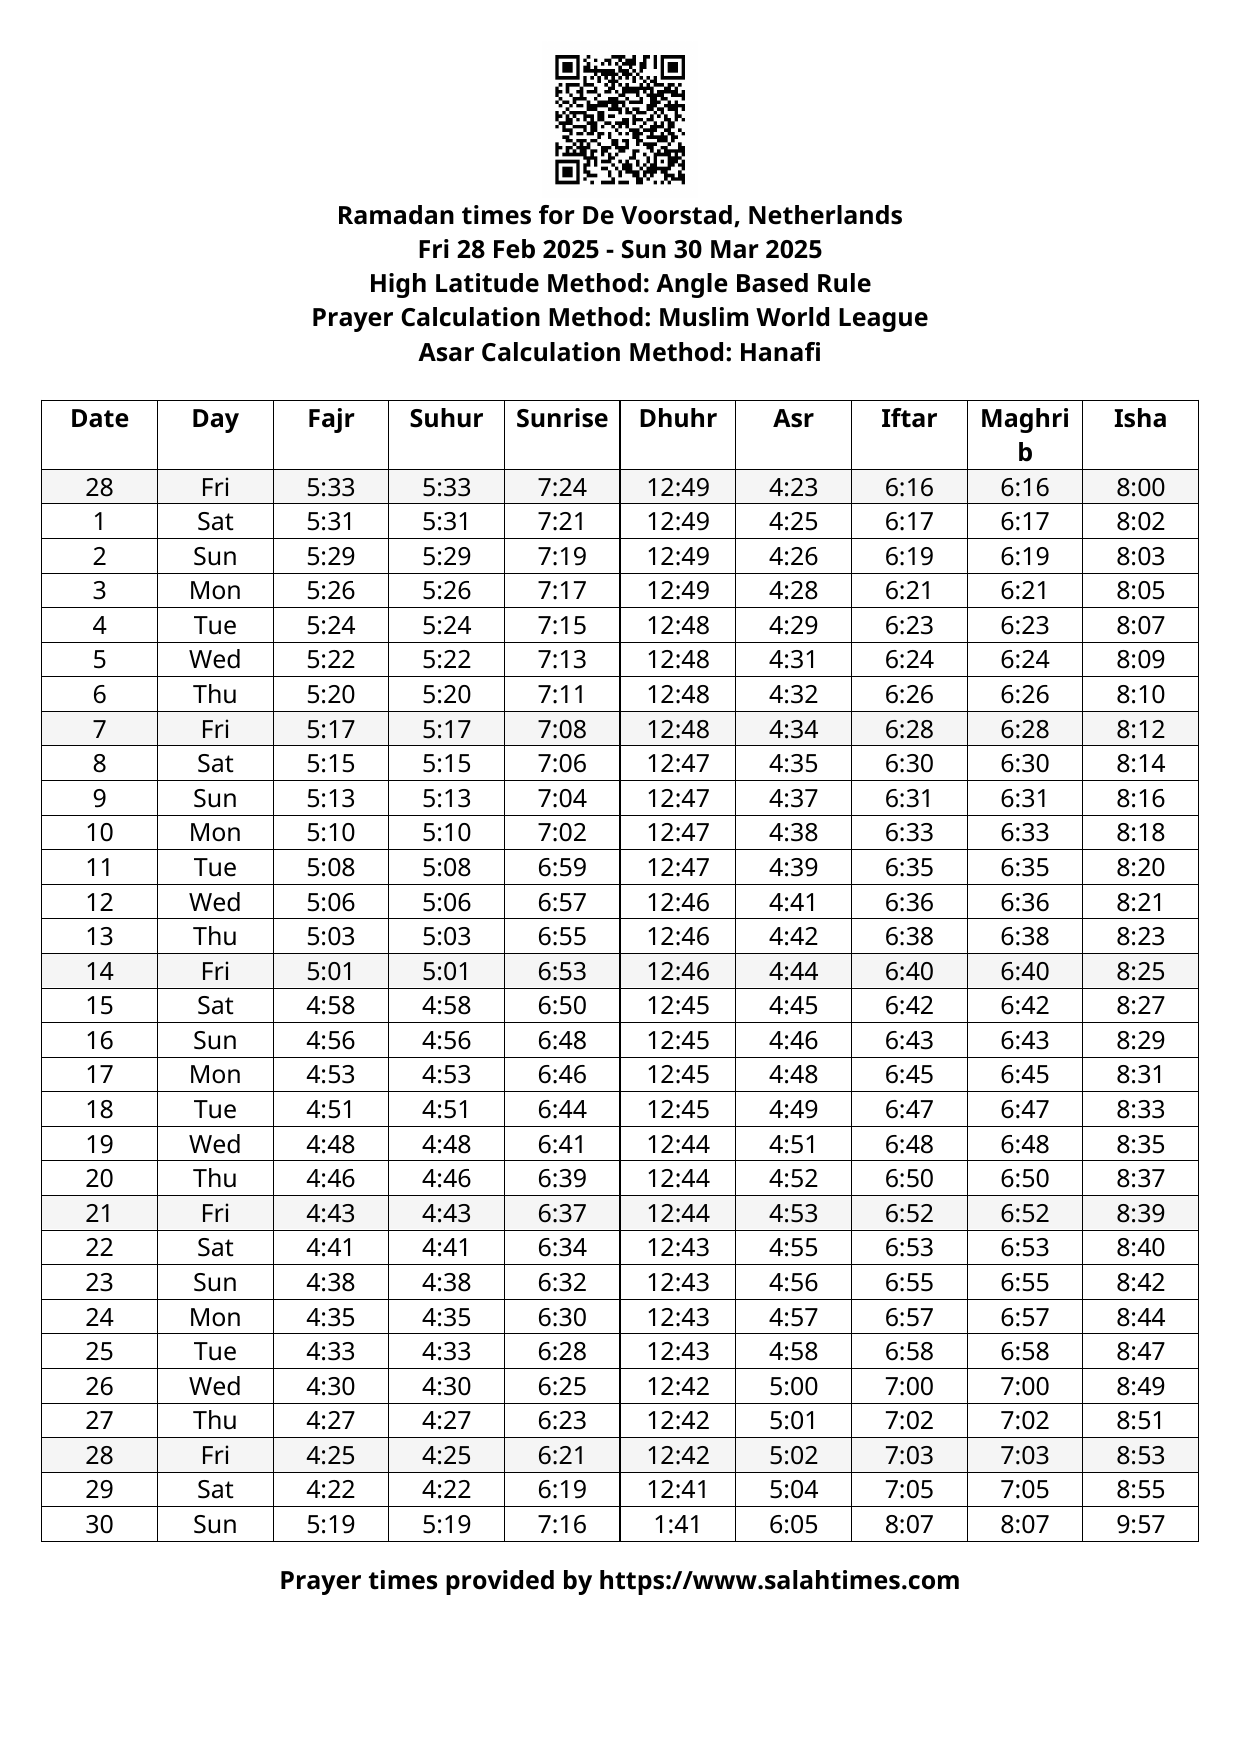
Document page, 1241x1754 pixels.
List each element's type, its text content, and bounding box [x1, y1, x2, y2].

table_cell 6:33 [968, 816, 1082, 849]
table_cell Sat [158, 746, 273, 780]
table_cell 12:46 [621, 954, 735, 987]
table_cell 27 [42, 1404, 157, 1437]
table_cell 4:55 [736, 1231, 851, 1264]
table_cell 4:48 [274, 1127, 388, 1160]
table_cell 6:52 [852, 1196, 967, 1229]
table_cell 8:12 [1083, 712, 1198, 745]
table_cell 6:40 [852, 954, 967, 987]
table_cell 11 [42, 850, 157, 884]
table_cell 8:07 [1083, 608, 1198, 642]
table_cell 12:49 [621, 574, 735, 607]
table_cell Thu [158, 1404, 273, 1437]
table_cell Thu [158, 1161, 273, 1195]
table_cell 4:26 [736, 539, 851, 572]
table_cell 8:55 [1083, 1473, 1198, 1506]
table_cell 5:20 [389, 677, 504, 711]
table_cell 7:03 [968, 1438, 1082, 1472]
table_cell Thu [158, 919, 273, 953]
table_cell 6:38 [968, 919, 1082, 953]
table_cell 5 [42, 643, 157, 676]
table_cell 12:47 [621, 746, 735, 780]
table_cell 6:50 [505, 989, 619, 1022]
table_cell 12:49 [621, 470, 735, 503]
table_cell 12:45 [621, 1092, 735, 1126]
table_cell 8:31 [1083, 1058, 1198, 1091]
table_cell 8:10 [1083, 677, 1198, 711]
table_cell 12:43 [621, 1231, 735, 1264]
table_cell 4:53 [274, 1058, 388, 1091]
table_cell Wed [158, 643, 273, 676]
table_cell 20 [42, 1161, 157, 1195]
table_cell 5:19 [274, 1507, 388, 1541]
table_header Maghrib [968, 401, 1082, 469]
table_cell 4:46 [736, 1023, 851, 1057]
table_cell 8:49 [1083, 1369, 1198, 1402]
table_cell 4:35 [389, 1300, 504, 1333]
table_cell Mon [158, 1058, 273, 1091]
table_cell 4:34 [736, 712, 851, 745]
table_cell 12:46 [621, 885, 735, 918]
table_cell Tue [158, 850, 273, 884]
table_cell 13 [42, 919, 157, 953]
table_cell 1 [42, 504, 157, 538]
table_cell 8:14 [1083, 746, 1198, 780]
table_cell 9:57 [1083, 1507, 1198, 1541]
table_cell 6:19 [852, 539, 967, 572]
table_cell 5:01 [389, 954, 504, 987]
table_cell 5:03 [389, 919, 504, 953]
table_cell 6:30 [505, 1300, 619, 1333]
table_cell 5:04 [736, 1473, 851, 1506]
table_header Suhur [389, 401, 504, 469]
table_cell 6:30 [968, 746, 1082, 780]
table_cell Sat [158, 1231, 273, 1264]
table_cell 7:02 [505, 816, 619, 849]
table_cell 8:44 [1083, 1300, 1198, 1333]
text Prayer Calculation Method: Muslim World League [42, 300, 1198, 334]
table_cell 4:28 [736, 574, 851, 607]
table_cell Wed [158, 1127, 273, 1160]
table_cell 12:45 [621, 1023, 735, 1057]
table_cell 8:07 [968, 1507, 1082, 1541]
table_cell Sat [158, 989, 273, 1022]
table_cell 5:01 [274, 954, 388, 987]
table_cell 6:19 [505, 1473, 619, 1506]
table_cell 23 [42, 1265, 157, 1299]
table_cell Fri [158, 712, 273, 745]
table_cell 4:51 [736, 1127, 851, 1160]
table_cell 6:33 [852, 816, 967, 849]
table_cell 12 [42, 885, 157, 918]
table_cell 4:52 [736, 1161, 851, 1195]
table_cell 8:33 [1083, 1092, 1198, 1126]
table_cell 8:42 [1083, 1265, 1198, 1299]
table_cell 4:22 [274, 1473, 388, 1506]
table_cell 12:43 [621, 1300, 735, 1333]
table_cell 7 [42, 712, 157, 745]
table_cell 6:36 [852, 885, 967, 918]
table_cell 8:39 [1083, 1196, 1198, 1229]
text Prayer times provided by https://www.salahtimes.com [42, 1563, 1198, 1597]
picture [542, 41, 699, 198]
table_cell 8:02 [1083, 504, 1198, 538]
table_cell 30 [42, 1507, 157, 1541]
table_cell 4:48 [736, 1058, 851, 1091]
table_cell 26 [42, 1369, 157, 1402]
table_cell 6:39 [505, 1161, 619, 1195]
table_cell 17 [42, 1058, 157, 1091]
table_cell 7:06 [505, 746, 619, 780]
table_cell 8:09 [1083, 643, 1198, 676]
table_header Isha [1083, 401, 1198, 469]
table_cell 4:43 [389, 1196, 504, 1229]
table_cell 6:48 [852, 1127, 967, 1160]
table_cell 12:43 [621, 1334, 735, 1368]
table_cell 1:41 [621, 1507, 735, 1541]
table_cell 12:44 [621, 1196, 735, 1229]
table_cell Thu [158, 677, 273, 711]
table_cell 12:47 [621, 816, 735, 849]
table_cell 8:51 [1083, 1404, 1198, 1437]
table_cell 12:42 [621, 1438, 735, 1472]
table_cell 12:43 [621, 1265, 735, 1299]
table_cell 8:16 [1083, 781, 1198, 814]
table_cell 5:02 [736, 1438, 851, 1472]
table_cell 6:50 [968, 1161, 1082, 1195]
table_cell 6:28 [505, 1334, 619, 1368]
table_cell Sun [158, 781, 273, 814]
table_cell 4:45 [736, 989, 851, 1022]
table_cell 6:05 [736, 1507, 851, 1541]
table_header Asr [736, 401, 851, 469]
table_cell 6:55 [852, 1265, 967, 1299]
table_cell 6:58 [968, 1334, 1082, 1368]
table_cell 8:23 [1083, 919, 1198, 953]
table_cell 6:45 [852, 1058, 967, 1091]
table_cell Sat [158, 1473, 273, 1506]
table_cell Mon [158, 574, 273, 607]
table_cell 4:49 [736, 1092, 851, 1126]
table_cell Sun [158, 1023, 273, 1057]
table_cell 5:06 [274, 885, 388, 918]
table_cell 6:21 [852, 574, 967, 607]
table_cell 12:44 [621, 1127, 735, 1160]
table_cell 4:41 [736, 885, 851, 918]
table_cell 5:10 [274, 816, 388, 849]
table_cell 4:23 [736, 470, 851, 503]
table_cell 4:38 [274, 1265, 388, 1299]
table_cell 6:38 [852, 919, 967, 953]
table_cell 6:35 [968, 850, 1082, 884]
table_cell 6:16 [968, 470, 1082, 503]
table_cell 4:37 [736, 781, 851, 814]
table_cell 5:03 [274, 919, 388, 953]
table_cell 8:40 [1083, 1231, 1198, 1264]
table_cell 6:23 [852, 608, 967, 642]
table_cell 4:31 [736, 643, 851, 676]
table_cell Fri [158, 954, 273, 987]
text Asar Calculation Method: Hanafi [42, 334, 1198, 368]
table_cell 4:27 [274, 1404, 388, 1437]
table_cell 6:52 [968, 1196, 1082, 1229]
table_cell 6:24 [852, 643, 967, 676]
table_cell 8:47 [1083, 1334, 1198, 1368]
table_cell 2 [42, 539, 157, 572]
table_cell 6:19 [968, 539, 1082, 572]
table_cell 4:35 [274, 1300, 388, 1333]
table_cell 19 [42, 1127, 157, 1160]
table_cell 4:46 [389, 1161, 504, 1195]
table_cell 4:42 [736, 919, 851, 953]
table_header Date [42, 401, 157, 469]
table_cell 4:58 [274, 989, 388, 1022]
table_cell 12:49 [621, 539, 735, 572]
table_cell 22 [42, 1231, 157, 1264]
table_cell 12:42 [621, 1369, 735, 1402]
table_cell 4:30 [389, 1369, 504, 1402]
table_cell 4:41 [274, 1231, 388, 1264]
table_cell 7:16 [505, 1507, 619, 1541]
table_cell 6 [42, 677, 157, 711]
table_cell 4:38 [736, 816, 851, 849]
table_cell 8:00 [1083, 470, 1198, 503]
table_cell 6:45 [968, 1058, 1082, 1091]
table_cell 5:20 [274, 677, 388, 711]
table_cell 6:50 [852, 1161, 967, 1195]
table_cell 6:46 [505, 1058, 619, 1091]
table_cell 5:31 [389, 504, 504, 538]
table_cell 6:55 [968, 1265, 1082, 1299]
table_cell 7:00 [968, 1369, 1082, 1402]
table_cell 4:35 [736, 746, 851, 780]
table_cell 8 [42, 746, 157, 780]
table_cell Fri [158, 1196, 273, 1229]
table_cell 7:02 [852, 1404, 967, 1437]
table_cell 7:15 [505, 608, 619, 642]
table_cell 6:57 [505, 885, 619, 918]
table_cell 6:57 [852, 1300, 967, 1333]
text High Latitude Method: Angle Based Rule [42, 266, 1198, 300]
table_cell 6:43 [968, 1023, 1082, 1057]
table_cell 4 [42, 608, 157, 642]
table_cell 7:03 [852, 1438, 967, 1472]
table_cell Wed [158, 1369, 273, 1402]
table_cell 5:29 [274, 539, 388, 572]
table_cell 6:37 [505, 1196, 619, 1229]
table_cell Fri [158, 1438, 273, 1472]
table_cell 4:41 [389, 1231, 504, 1264]
table_cell 6:53 [505, 954, 619, 987]
table_cell 5:24 [274, 608, 388, 642]
table_cell 21 [42, 1196, 157, 1229]
table_cell 15 [42, 989, 157, 1022]
table_cell 4:22 [389, 1473, 504, 1506]
table_cell 12:47 [621, 781, 735, 814]
table_cell Sat [158, 504, 273, 538]
table_cell 6:43 [852, 1023, 967, 1057]
table_cell 7:13 [505, 643, 619, 676]
table_cell 4:46 [274, 1161, 388, 1195]
table_cell 6:23 [968, 608, 1082, 642]
table_cell 7:08 [505, 712, 619, 745]
table_cell 12:48 [621, 712, 735, 745]
table_cell 5:26 [274, 574, 388, 607]
table_cell 8:20 [1083, 850, 1198, 884]
table_cell 24 [42, 1300, 157, 1333]
table_cell Fri [158, 470, 273, 503]
table_cell 6:21 [968, 574, 1082, 607]
table_cell 4:30 [274, 1369, 388, 1402]
table_cell 6:36 [968, 885, 1082, 918]
table_cell 6:41 [505, 1127, 619, 1160]
table_cell 12:44 [621, 1161, 735, 1195]
table_cell 5:22 [389, 643, 504, 676]
table_header Sunrise [505, 401, 619, 469]
table_cell 6:31 [852, 781, 967, 814]
table_cell 4:57 [736, 1300, 851, 1333]
table_cell 6:42 [852, 989, 967, 1022]
table_cell 4:51 [274, 1092, 388, 1126]
table_cell 5:24 [389, 608, 504, 642]
table_cell 6:58 [852, 1334, 967, 1368]
table_cell 5:00 [736, 1369, 851, 1402]
table_header Dhuhr [621, 401, 735, 469]
table_cell 6:28 [968, 712, 1082, 745]
table_cell 6:47 [852, 1092, 967, 1126]
table_cell 8:21 [1083, 885, 1198, 918]
table_cell Tue [158, 1334, 273, 1368]
table_cell 12:47 [621, 850, 735, 884]
table_cell 4:33 [274, 1334, 388, 1368]
table_cell 4:29 [736, 608, 851, 642]
table_cell 8:18 [1083, 816, 1198, 849]
table_cell 14 [42, 954, 157, 987]
table_cell 8:05 [1083, 574, 1198, 607]
table_cell 6:25 [505, 1369, 619, 1402]
table_cell 6:44 [505, 1092, 619, 1126]
table_cell 6:26 [968, 677, 1082, 711]
table_cell 7:24 [505, 470, 619, 503]
table_cell 25 [42, 1334, 157, 1368]
table_cell 5:26 [389, 574, 504, 607]
table_header Fajr [274, 401, 388, 469]
table_cell 5:10 [389, 816, 504, 849]
table_cell 28 [42, 470, 157, 503]
table_cell 4:25 [389, 1438, 504, 1472]
table_cell 8:07 [852, 1507, 967, 1541]
table_cell 5:17 [389, 712, 504, 745]
table_header Iftar [852, 401, 967, 469]
table_cell 16 [42, 1023, 157, 1057]
table_cell 8:29 [1083, 1023, 1198, 1057]
table_cell 4:43 [274, 1196, 388, 1229]
table_cell 6:59 [505, 850, 619, 884]
table_cell 6:31 [968, 781, 1082, 814]
table_cell 6:26 [852, 677, 967, 711]
table_cell 5:33 [389, 470, 504, 503]
table_cell 6:16 [852, 470, 967, 503]
table_cell 6:48 [505, 1023, 619, 1057]
table_cell 12:48 [621, 643, 735, 676]
table_cell 7:11 [505, 677, 619, 711]
table_cell 7:04 [505, 781, 619, 814]
table_cell 8:27 [1083, 989, 1198, 1022]
table_cell 5:13 [389, 781, 504, 814]
table_cell 6:17 [968, 504, 1082, 538]
table_cell 4:53 [736, 1196, 851, 1229]
table_cell 12:49 [621, 504, 735, 538]
table_cell 12:41 [621, 1473, 735, 1506]
table_cell 5:13 [274, 781, 388, 814]
table_cell 18 [42, 1092, 157, 1126]
table_cell 6:24 [968, 643, 1082, 676]
table_cell 6:35 [852, 850, 967, 884]
table_cell 6:28 [852, 712, 967, 745]
table_cell 5:31 [274, 504, 388, 538]
table_cell 8:37 [1083, 1161, 1198, 1195]
table_header Day [158, 401, 273, 469]
table_cell 4:56 [389, 1023, 504, 1057]
table_cell 5:33 [274, 470, 388, 503]
table_cell 6:53 [852, 1231, 967, 1264]
table_cell 5:15 [274, 746, 388, 780]
table_cell 4:38 [389, 1265, 504, 1299]
table_cell 6:32 [505, 1265, 619, 1299]
table_cell 12:46 [621, 919, 735, 953]
table_cell 6:30 [852, 746, 967, 780]
table_cell Sun [158, 539, 273, 572]
table_cell 5:17 [274, 712, 388, 745]
table_cell 4:51 [389, 1092, 504, 1126]
table_cell 6:55 [505, 919, 619, 953]
table_cell 5:15 [389, 746, 504, 780]
table_cell 28 [42, 1438, 157, 1472]
table_cell 10 [42, 816, 157, 849]
table_cell 4:53 [389, 1058, 504, 1091]
table_cell 7:17 [505, 574, 619, 607]
table_cell 6:47 [968, 1092, 1082, 1126]
table_cell 8:03 [1083, 539, 1198, 572]
table_cell 7:00 [852, 1369, 967, 1402]
table_cell 5:01 [736, 1404, 851, 1437]
table_cell 6:40 [968, 954, 1082, 987]
table_cell 8:25 [1083, 954, 1198, 987]
table_cell 6:48 [968, 1127, 1082, 1160]
table_cell 5:19 [389, 1507, 504, 1541]
table_cell 6:21 [505, 1438, 619, 1472]
text Fri 28 Feb 2025 - Sun 30 Mar 2025 [42, 232, 1198, 266]
table_cell 7:21 [505, 504, 619, 538]
table_cell Sun [158, 1507, 273, 1541]
table_cell 6:53 [968, 1231, 1082, 1264]
table_cell 3 [42, 574, 157, 607]
table_cell Wed [158, 885, 273, 918]
table_cell Mon [158, 1300, 273, 1333]
table_cell 12:48 [621, 677, 735, 711]
table_cell Mon [158, 816, 273, 849]
table_cell 5:06 [389, 885, 504, 918]
table_cell 4:39 [736, 850, 851, 884]
table_cell 5:08 [274, 850, 388, 884]
table_cell 12:45 [621, 989, 735, 1022]
table_cell 4:56 [736, 1265, 851, 1299]
table_cell 12:42 [621, 1404, 735, 1437]
table_cell 6:34 [505, 1231, 619, 1264]
table_cell 6:17 [852, 504, 967, 538]
table_cell 5:22 [274, 643, 388, 676]
text Ramadan times for De Voorstad, Netherlands [42, 198, 1198, 232]
table_cell 5:08 [389, 850, 504, 884]
table_cell 7:19 [505, 539, 619, 572]
table_cell 6:57 [968, 1300, 1082, 1333]
table_cell Sun [158, 1265, 273, 1299]
table_cell 8:35 [1083, 1127, 1198, 1160]
table_cell 5:29 [389, 539, 504, 572]
table_cell 6:42 [968, 989, 1082, 1022]
table_cell 4:44 [736, 954, 851, 987]
table_cell 4:58 [389, 989, 504, 1022]
table_cell 6:23 [505, 1404, 619, 1437]
table_cell Tue [158, 1092, 273, 1126]
table_cell 4:32 [736, 677, 851, 711]
table_cell 7:02 [968, 1404, 1082, 1437]
table_cell 12:45 [621, 1058, 735, 1091]
table_cell 4:48 [389, 1127, 504, 1160]
table_cell Tue [158, 608, 273, 642]
table_cell 4:56 [274, 1023, 388, 1057]
table_cell 7:05 [852, 1473, 967, 1506]
table_cell 7:05 [968, 1473, 1082, 1506]
table_cell 4:25 [736, 504, 851, 538]
table_cell 12:48 [621, 608, 735, 642]
table_cell 9 [42, 781, 157, 814]
table_cell 8:53 [1083, 1438, 1198, 1472]
table_cell 4:33 [389, 1334, 504, 1368]
table_cell 4:58 [736, 1334, 851, 1368]
table_cell 4:27 [389, 1404, 504, 1437]
table_cell 4:25 [274, 1438, 388, 1472]
table_cell 29 [42, 1473, 157, 1506]
